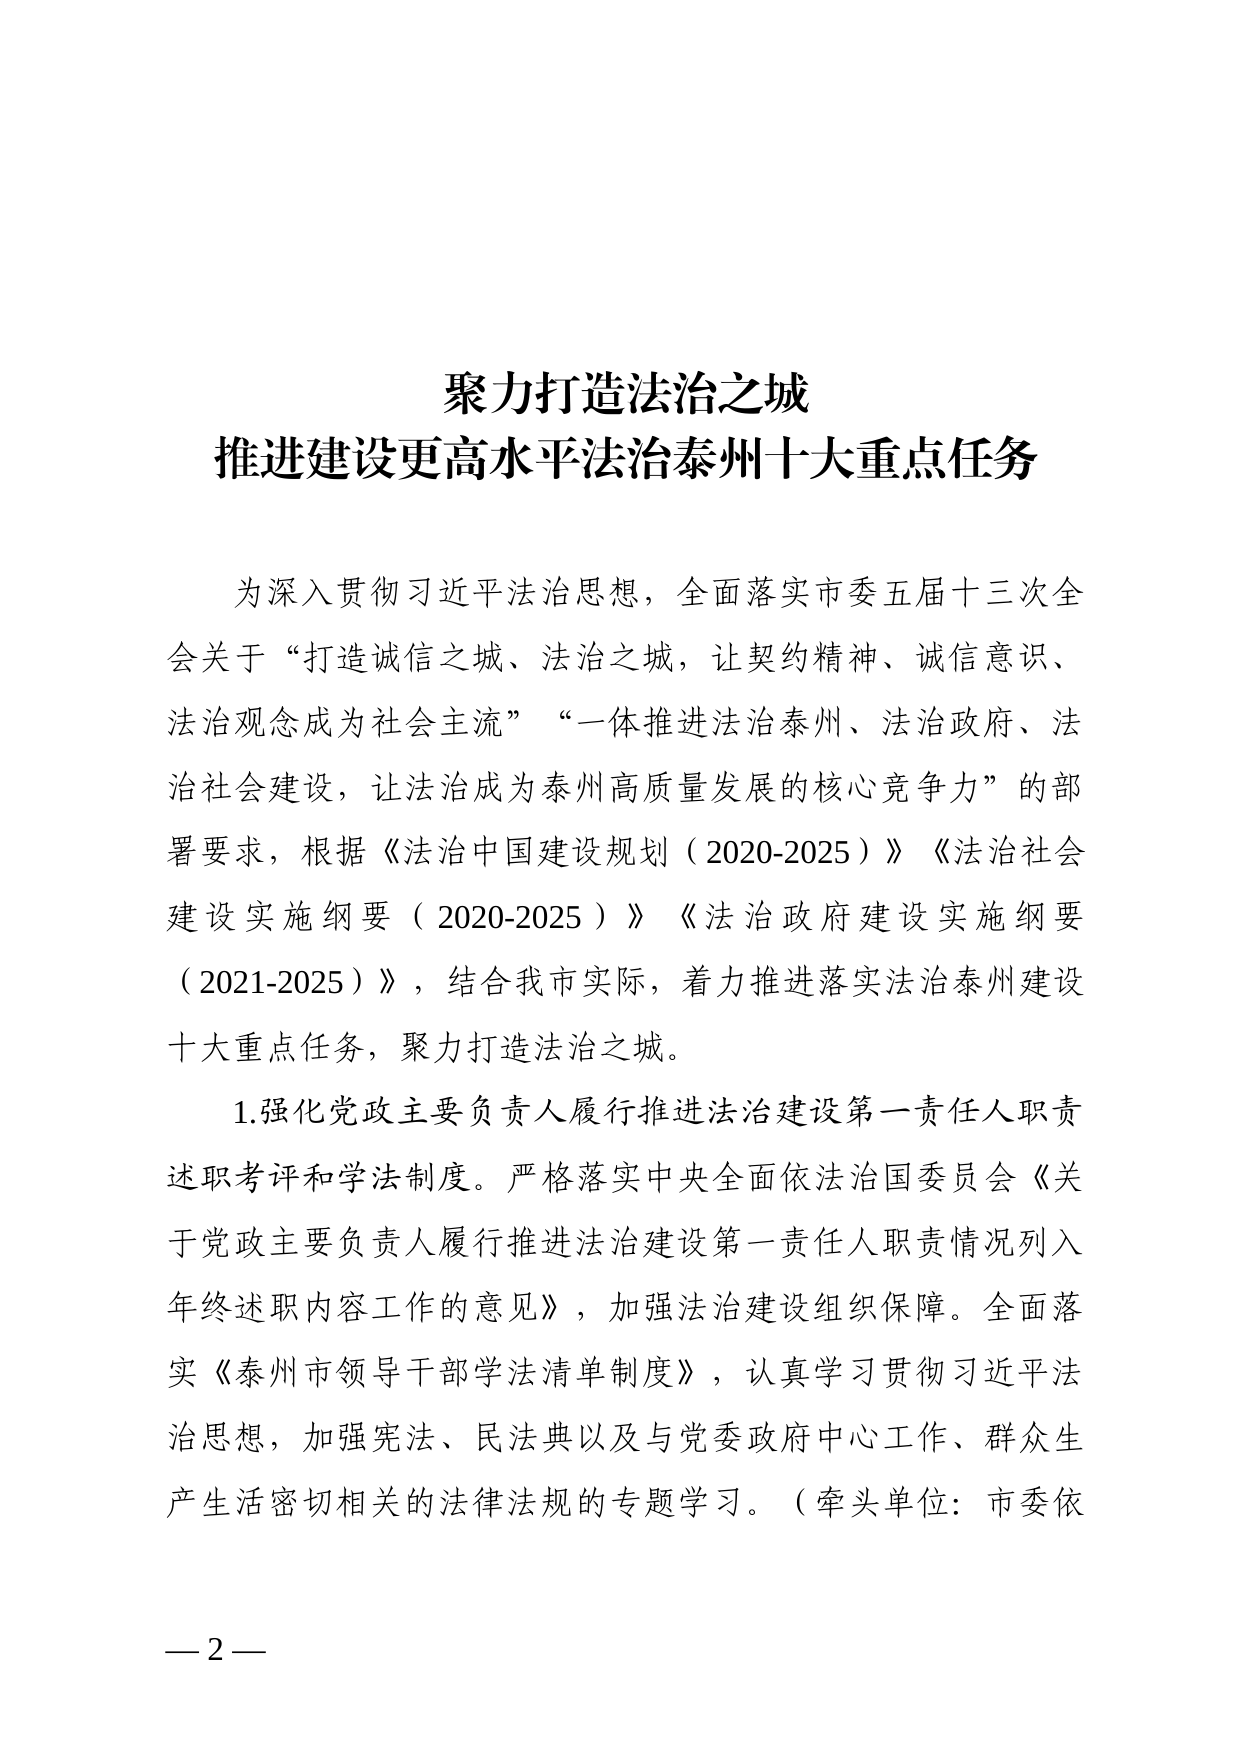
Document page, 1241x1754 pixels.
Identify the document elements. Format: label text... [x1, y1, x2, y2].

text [165, 1078, 1087, 1533]
text 为深入贯彻习近平法治思想，全面落实市委五届十三次全会关于“打造诚信之城、法治之城，让契约精神、诚信意识、法治观念成为社会主流”“一体推进法治泰州、法治政府、法治社会建设，让法治成为泰州高质量发展的核心竞争力”的部署要求，根据《法治中国建设规划（2020-2025）》《法治社会建设实施纲要（2020-2025）》《法治政府建设实施纲要（2021-2025）》，结合我市实际，着力推进落实法治泰州建设十大重点任务，聚力打造法治之城。 [165, 558, 1087, 1078]
text 聚力打造法治之城 [165, 363, 1087, 428]
text 推进建设更高水平法治泰州十大重点任务 [165, 428, 1087, 493]
